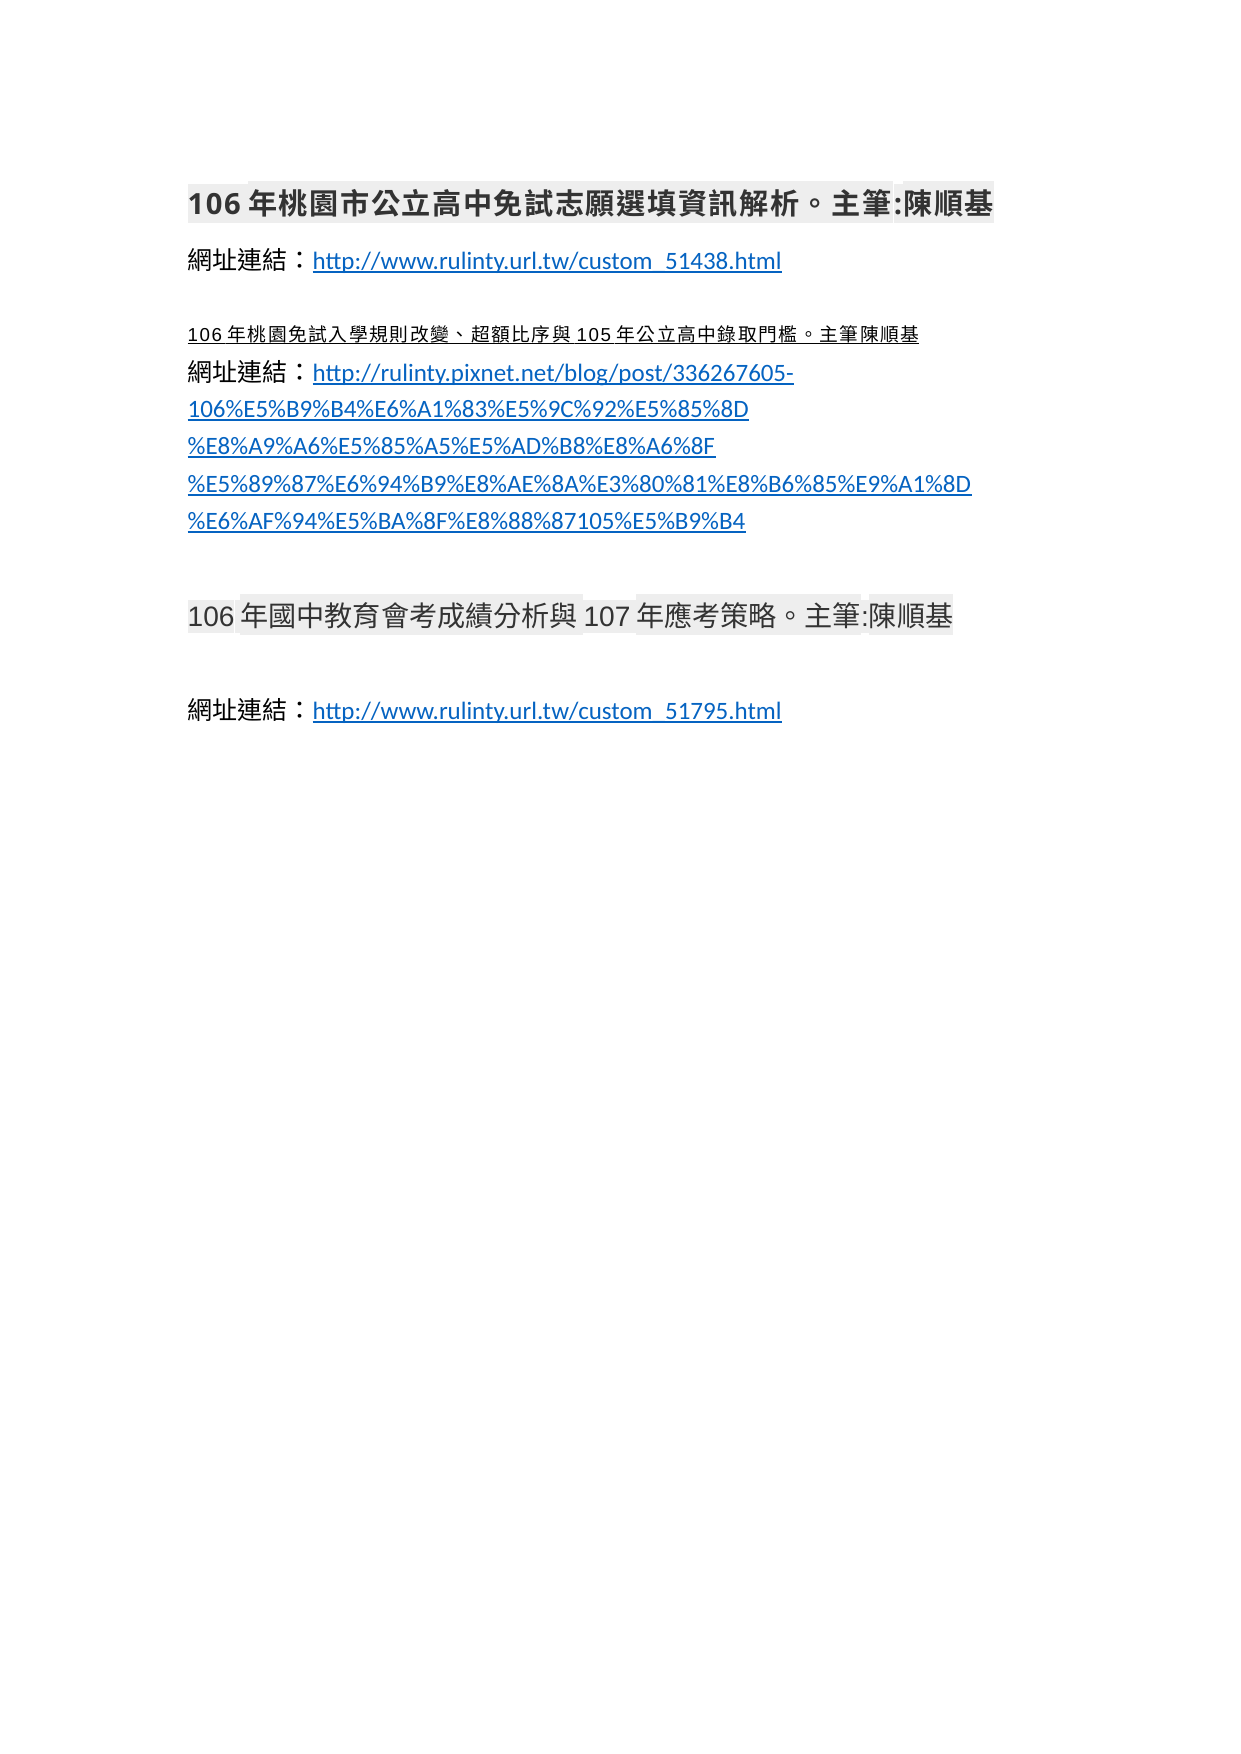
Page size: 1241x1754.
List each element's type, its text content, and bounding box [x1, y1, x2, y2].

text 網址連結：http://rulinty.pixnet.net/blog/post/336267605-106%E5%B9%B4%E6%A1%83%E5%9C%92%E5%85%8D%E8%A9%A6%E5%85%A5%E5%AD%B8%E8%A6%8F%E5%89%87%E6%94%B9%E8%AE%8A%E3%80%81%E8%B6%85%E9%A1%8D%E6%AF%94%E5%BA%8F%E8%88%87105%E5%B9%B4 [187, 352, 1053, 539]
text 網址連結：http://www.rulinty.url.tw/custom_51795.html [187, 689, 1053, 727]
text 106年桃園市公立高中免試志願選填資訊解析。主筆:陳順基 [187, 164, 1053, 239]
subtitle 106年桃園免試入學規則改變、超額比序與105年公立高中錄取門檻。主筆陳順基 [187, 314, 1053, 352]
text 網址連結：http://www.rulinty.url.tw/custom_51438.html [187, 239, 1053, 277]
text 106年國中教育會考成績分析與107年應考策略。主筆:陳順基 [187, 577, 1053, 652]
